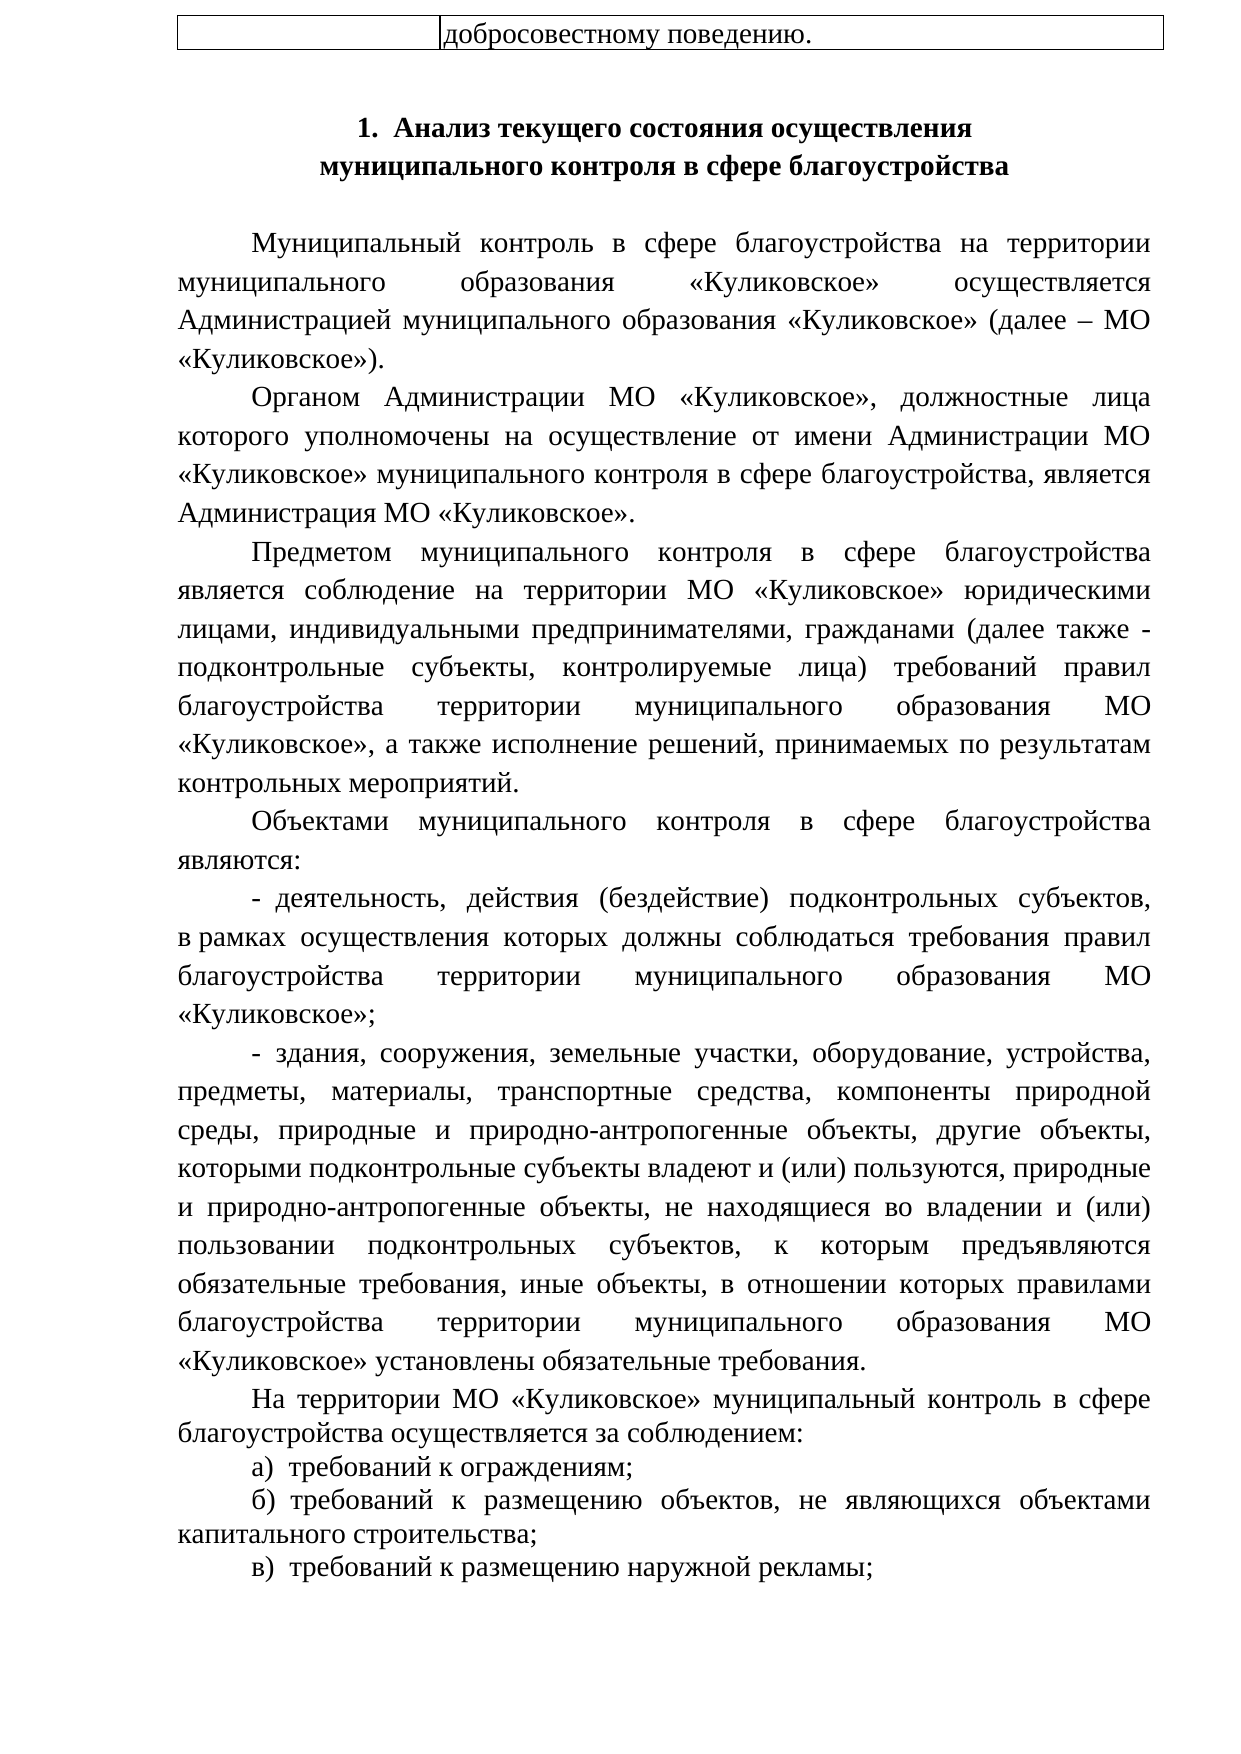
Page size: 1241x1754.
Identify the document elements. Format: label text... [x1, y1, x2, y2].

text б) требований к размещению объектов, не являющихся объектами капитального строительства; [177, 1482, 1152, 1549]
text а) требований к ограждениям; [177, 1449, 1152, 1482]
text Органом Администрации МО «Куликовское», должностные лица которого уполномочены на осуществление от имени Администрации МО «Куликовское» муниципального контроля в сфере благоустройства, является Администрация МО «Куликовское». [177, 379, 1152, 529]
text Предметом муниципального контроля в сфере благоустройства является соблюдение на территории МО «Куликовское» юридическими лицами, индивидуальными предпринимателями, гражданами (далее также - подконтрольные субъекты, контролируемые лица) требований правил благоустройства территории муниципального образования МО «Куликовское», а также исполнение решений, принимаемых по результатам контрольных мероприятий. [177, 534, 1152, 798]
text в) требований к размещению наружной рекламы; [177, 1549, 1152, 1583]
text муниципального контроля в сфере благоустройства [177, 148, 1152, 182]
text Муниципальный контроль в сфере благоустройства на территории муниципального образования «Куликовское» осуществляется Администрацией муниципального образования «Куликовское» (далее – МО «Куликовское»). [177, 225, 1152, 374]
text 1. Анализ текущего состояния осуществления [177, 110, 1152, 143]
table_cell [441, 16, 1163, 49]
text Объектами муниципального контроля в сфере благоустройства являются: [177, 803, 1152, 876]
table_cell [178, 16, 439, 49]
text - деятельность, действия (бездействие) подконтрольных субъектов, в рамках осуществления которых должны соблюдаться требования правил благоустройства территории муниципального образования МО «Куликовское»; [177, 881, 1152, 1030]
text - здания, сооружения, земельные участки, оборудование, устройства, предметы, материалы, транспортные средства, компоненты природной среды, природные и природно-антропогенные объекты, другие объекты, которыми подконтрольные субъекты владеют и (или) пользуются, природные и природно-антропогенные объекты, не находящиеся во владении и (или) пользовании подконтрольных субъектов, к которым предъявляются обязательные требования, иные объекты, в отношении которых правилами благоустройства территории муниципального образования МО «Куликовское» установлены обязательные требования. [177, 1035, 1152, 1377]
text На территории МО «Куликовское» муниципальный контроль в сфере благоустройства осуществляется за соблюдением: [177, 1382, 1152, 1449]
